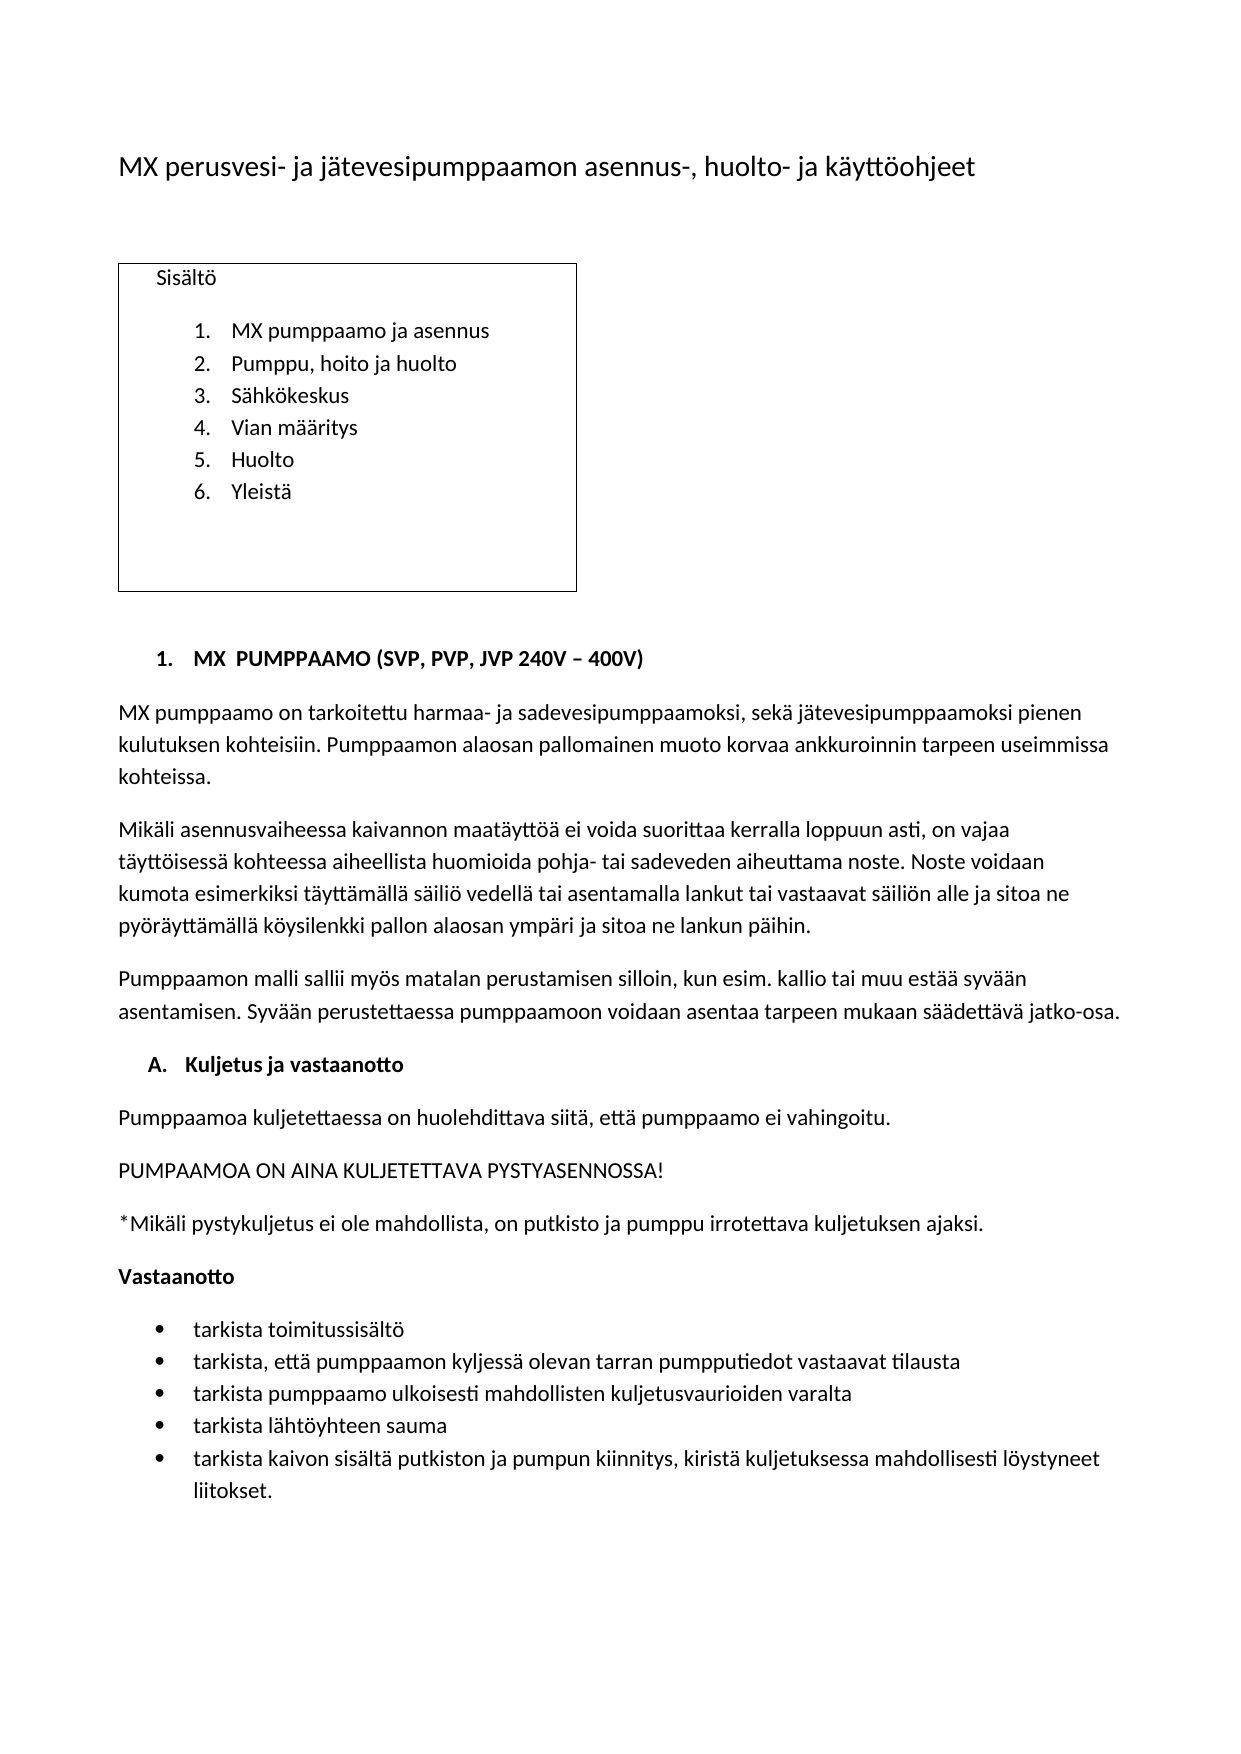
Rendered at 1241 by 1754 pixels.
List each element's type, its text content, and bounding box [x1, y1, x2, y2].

list tarkista lähtöyhteen sauma [156, 1411, 1122, 1439]
text Vastaanotto [118, 1262, 1122, 1290]
table_header Sisältö MX pumppaamo ja asennus Pumppu, hoito ja huolto Sähkökeskus Vian määritys Huolto Yleistä [119, 264, 576, 591]
list tarkista toimitussisältö [156, 1315, 1122, 1343]
text Mikäli asennusvaiheessa kaivannon maatäyttöä ei voida suorittaa kerralla loppuun asti, on vajaa täyttöisessä kohteessa aiheellista huomioida pohja- tai sadeveden aiheuttama noste. Noste voidaan kumota esimerkiksi täyttämällä säiliö vedellä tai asentamalla lankut tai vastaavat säiliön alle ja sitoa ne pyöräyttämällä köysilenkki pallon alaosan ympäri ja sitoa ne lankun päihin. [118, 815, 1122, 939]
text *Mikäli pystykuljetus ei ole mahdollista, on putkisto ja pumppu irrotettava kuljetuksen ajaksi. [118, 1209, 1122, 1237]
list MX PUMPPAAMO (SVP, PVP, JVP 240V – 400V) [156, 644, 1122, 673]
list tarkista, että pumppaamon kyljessä olevan tarran pumpputiedot vastaavat tilausta [156, 1347, 1122, 1375]
list Kuljetus ja vastaanotto [148, 1050, 1122, 1078]
text Pumppaamoa kuljetettaessa on huolehdittava siitä, että pumppaamo ei vahingoitu. [118, 1103, 1122, 1131]
text MX perusvesi- ja jätevesipumppaamon asennus-, huolto- ja käyttöohjeet [118, 148, 1122, 183]
text PUMPAAMOA ON AINA KULJETETTAVA PYSTYASENNOSSA! [118, 1156, 1122, 1184]
text MX pumppaamo on tarkoitettu harmaa- ja sadevesipumppaamoksi, sekä jätevesipumppaamoksi pienen kulutuksen kohteisiin. Pumppaamon alaosan pallomainen muoto korvaa ankkuroinnin tarpeen useimmissa kohteissa. [118, 698, 1122, 790]
list tarkista kaivon sisältä putkiston ja pumpun kiinnitys, kiristä kuljetuksessa mahdollisesti löystyneet liitokset. [156, 1444, 1122, 1504]
text Pumppaamon malli sallii myös matalan perustamisen silloin, kun esim. kallio tai muu estää syvään asentamisen. Syvään perustettaessa pumppaamoon voidaan asentaa tarpeen mukaan säädettävä jatko-osa. [118, 964, 1122, 1025]
list tarkista pumppaamo ulkoisesti mahdollisten kuljetusvaurioiden varalta [156, 1379, 1122, 1407]
